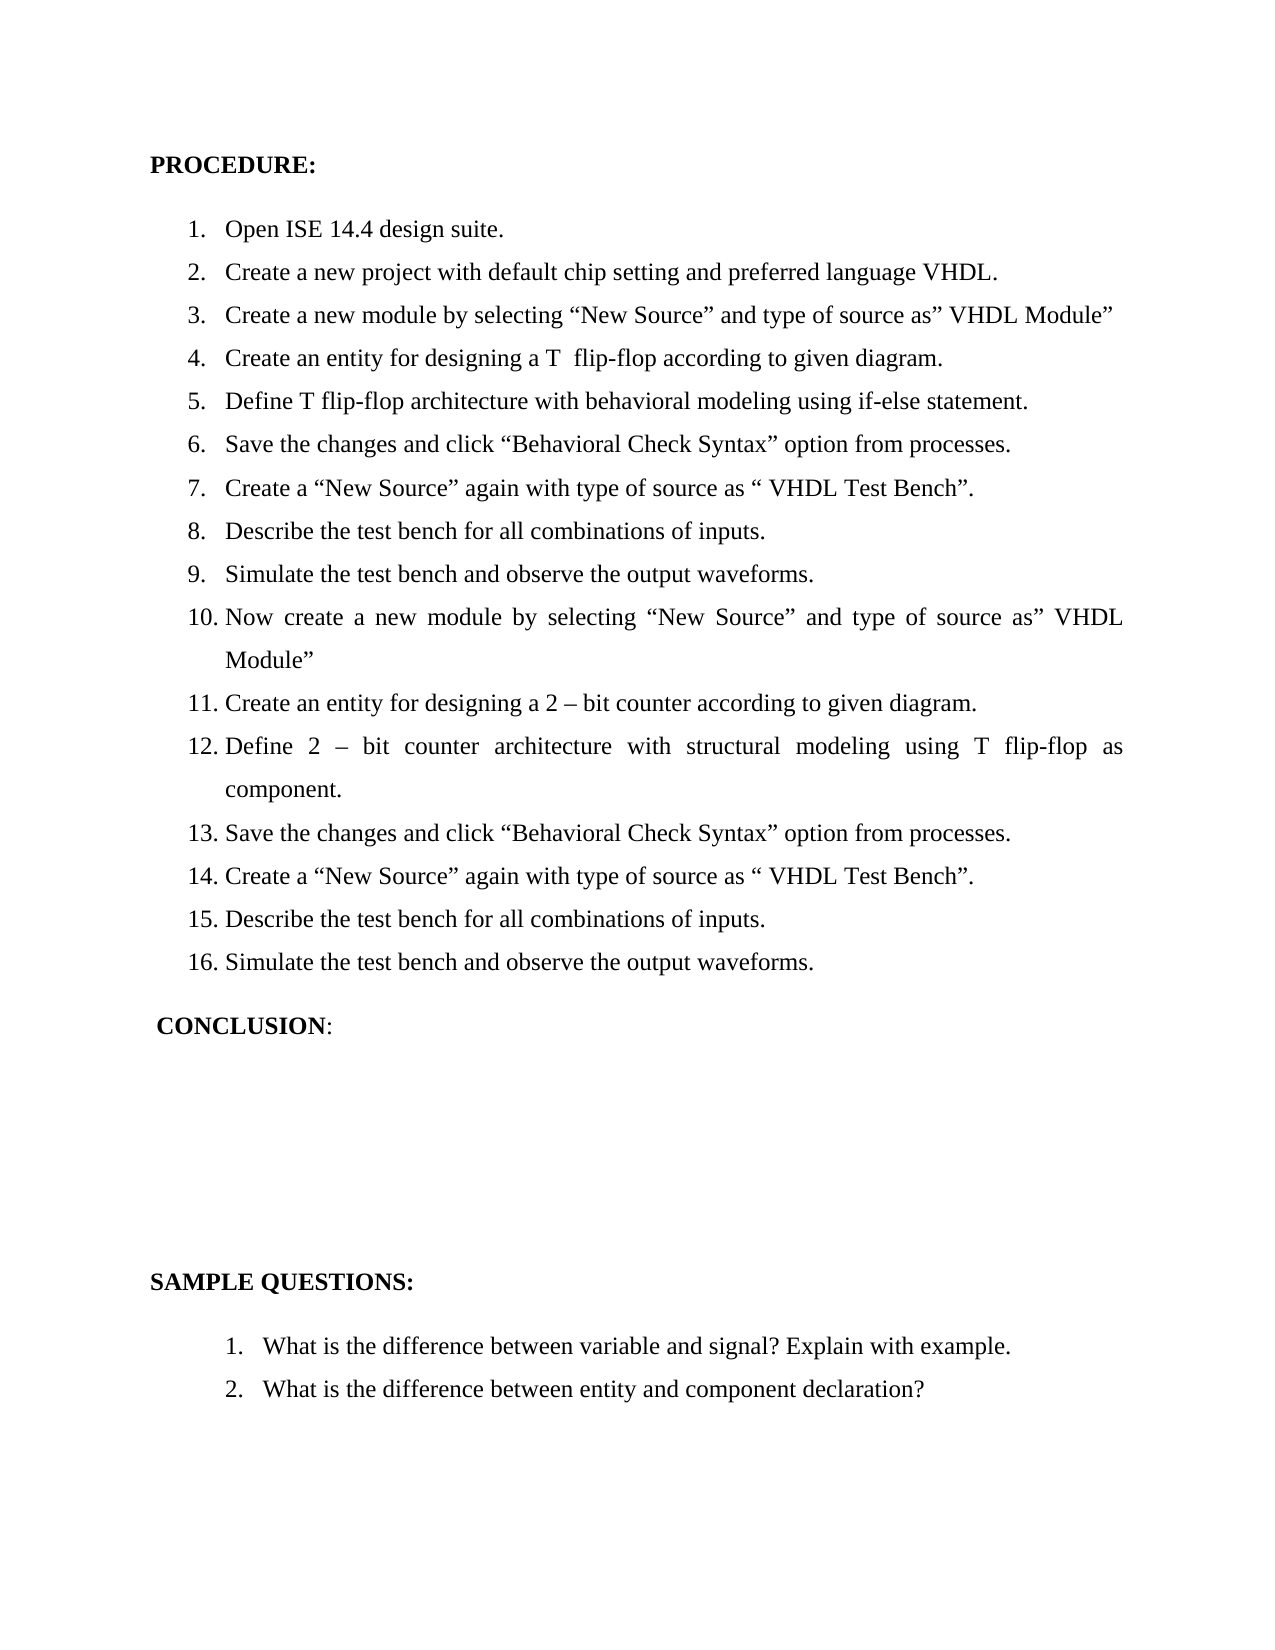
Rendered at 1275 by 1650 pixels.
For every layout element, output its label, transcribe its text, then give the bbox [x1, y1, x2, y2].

list Save the changes and click “Behavioral Check Syntax” option from processes. [187, 429, 1125, 458]
list Describe the test bench for all combinations of inputs. [187, 516, 1125, 544]
list Create an entity for designing a 2 – bit counter according to given diagram. [187, 688, 1125, 717]
list Describe the test bench for all combinations of inputs. [187, 904, 1125, 933]
text CONCLUSION: [150, 1011, 1125, 1040]
list Open ISE 14.4 design suite. [187, 214, 1125, 243]
list Now create a new module by selecting “New Source” and type of source as” VHDL Module” [187, 602, 1125, 674]
text SAMPLE QUESTIONS: [150, 1267, 1125, 1296]
list What is the difference between entity and component declaration? [225, 1374, 1125, 1403]
list Simulate the test bench and observe the output waveforms. [187, 947, 1125, 976]
list What is the difference between variable and signal? Explain with example. [225, 1331, 1125, 1359]
list Create a “New Source” again with type of source as “ VHDL Test Bench”. [187, 861, 1125, 889]
text PROCEDURE: [150, 150, 1125, 179]
list Create an entity for designing a T flip-flop according to given diagram. [187, 343, 1125, 372]
list Create a new module by selecting “New Source” and type of source as” VHDL Module” [187, 300, 1125, 329]
list Save the changes and click “Behavioral Check Syntax” option from processes. [187, 818, 1125, 846]
list Define 2 – bit counter architecture with structural modeling using T flip-flop as component. [187, 731, 1125, 803]
list Simulate the test bench and observe the output waveforms. [187, 559, 1125, 588]
list Define T flip-flop architecture with behavioral modeling using if-else statement. [187, 386, 1125, 415]
list Create a “New Source” again with type of source as “ VHDL Test Bench”. [187, 473, 1125, 501]
list Create a new project with default chip setting and preferred language VHDL. [187, 257, 1125, 286]
